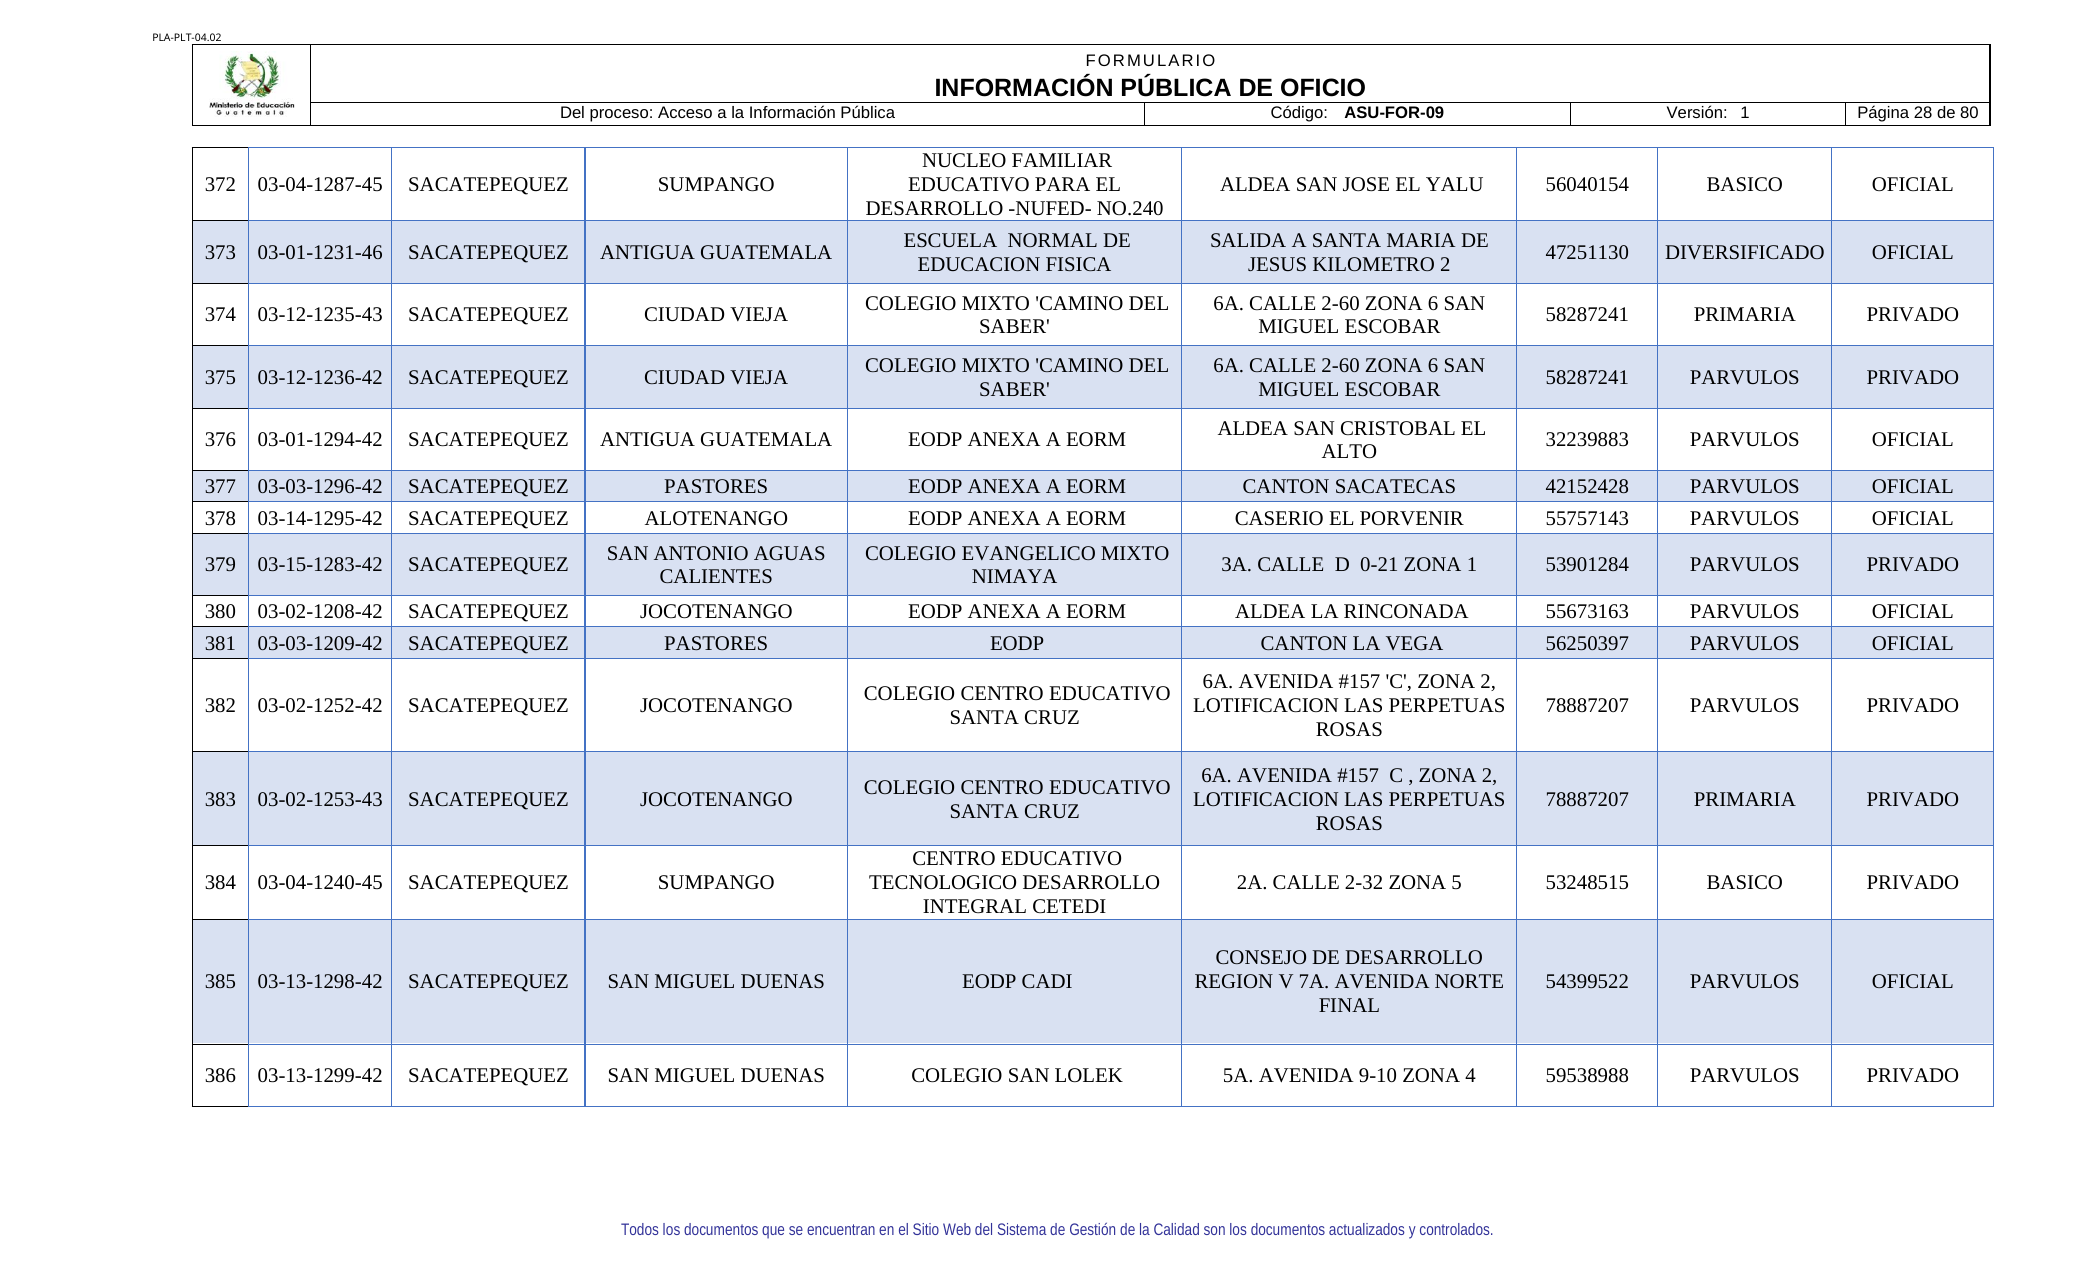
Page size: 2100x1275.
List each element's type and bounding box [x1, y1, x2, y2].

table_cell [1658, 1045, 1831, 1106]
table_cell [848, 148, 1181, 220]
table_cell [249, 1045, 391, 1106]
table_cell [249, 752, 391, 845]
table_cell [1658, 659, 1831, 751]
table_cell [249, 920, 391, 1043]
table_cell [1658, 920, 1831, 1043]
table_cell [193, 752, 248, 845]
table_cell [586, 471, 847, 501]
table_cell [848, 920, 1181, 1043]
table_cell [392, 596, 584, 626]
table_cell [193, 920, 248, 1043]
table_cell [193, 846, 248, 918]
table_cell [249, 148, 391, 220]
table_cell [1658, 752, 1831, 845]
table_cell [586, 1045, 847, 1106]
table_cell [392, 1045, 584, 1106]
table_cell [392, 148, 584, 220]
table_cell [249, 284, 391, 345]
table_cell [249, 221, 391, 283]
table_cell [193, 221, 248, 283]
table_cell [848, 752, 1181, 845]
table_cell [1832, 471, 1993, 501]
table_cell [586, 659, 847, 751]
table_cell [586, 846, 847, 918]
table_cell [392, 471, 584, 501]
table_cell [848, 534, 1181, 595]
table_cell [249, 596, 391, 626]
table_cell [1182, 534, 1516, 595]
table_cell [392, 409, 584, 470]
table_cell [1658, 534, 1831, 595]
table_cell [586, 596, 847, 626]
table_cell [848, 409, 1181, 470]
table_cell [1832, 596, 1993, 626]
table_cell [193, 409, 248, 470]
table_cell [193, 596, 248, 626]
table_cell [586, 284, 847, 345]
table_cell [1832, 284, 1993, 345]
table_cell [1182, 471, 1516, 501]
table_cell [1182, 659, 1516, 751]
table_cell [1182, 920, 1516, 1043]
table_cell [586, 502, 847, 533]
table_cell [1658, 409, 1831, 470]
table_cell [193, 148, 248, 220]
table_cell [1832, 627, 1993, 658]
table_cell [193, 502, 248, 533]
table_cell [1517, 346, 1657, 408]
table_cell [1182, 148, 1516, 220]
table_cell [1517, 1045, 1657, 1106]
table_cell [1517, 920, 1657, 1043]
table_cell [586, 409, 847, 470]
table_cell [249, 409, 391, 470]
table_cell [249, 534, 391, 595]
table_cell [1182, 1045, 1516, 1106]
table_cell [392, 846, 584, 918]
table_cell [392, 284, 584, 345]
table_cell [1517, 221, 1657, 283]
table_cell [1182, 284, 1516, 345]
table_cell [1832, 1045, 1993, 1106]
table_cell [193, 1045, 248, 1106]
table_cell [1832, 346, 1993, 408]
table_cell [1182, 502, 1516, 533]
picture [208, 51, 295, 117]
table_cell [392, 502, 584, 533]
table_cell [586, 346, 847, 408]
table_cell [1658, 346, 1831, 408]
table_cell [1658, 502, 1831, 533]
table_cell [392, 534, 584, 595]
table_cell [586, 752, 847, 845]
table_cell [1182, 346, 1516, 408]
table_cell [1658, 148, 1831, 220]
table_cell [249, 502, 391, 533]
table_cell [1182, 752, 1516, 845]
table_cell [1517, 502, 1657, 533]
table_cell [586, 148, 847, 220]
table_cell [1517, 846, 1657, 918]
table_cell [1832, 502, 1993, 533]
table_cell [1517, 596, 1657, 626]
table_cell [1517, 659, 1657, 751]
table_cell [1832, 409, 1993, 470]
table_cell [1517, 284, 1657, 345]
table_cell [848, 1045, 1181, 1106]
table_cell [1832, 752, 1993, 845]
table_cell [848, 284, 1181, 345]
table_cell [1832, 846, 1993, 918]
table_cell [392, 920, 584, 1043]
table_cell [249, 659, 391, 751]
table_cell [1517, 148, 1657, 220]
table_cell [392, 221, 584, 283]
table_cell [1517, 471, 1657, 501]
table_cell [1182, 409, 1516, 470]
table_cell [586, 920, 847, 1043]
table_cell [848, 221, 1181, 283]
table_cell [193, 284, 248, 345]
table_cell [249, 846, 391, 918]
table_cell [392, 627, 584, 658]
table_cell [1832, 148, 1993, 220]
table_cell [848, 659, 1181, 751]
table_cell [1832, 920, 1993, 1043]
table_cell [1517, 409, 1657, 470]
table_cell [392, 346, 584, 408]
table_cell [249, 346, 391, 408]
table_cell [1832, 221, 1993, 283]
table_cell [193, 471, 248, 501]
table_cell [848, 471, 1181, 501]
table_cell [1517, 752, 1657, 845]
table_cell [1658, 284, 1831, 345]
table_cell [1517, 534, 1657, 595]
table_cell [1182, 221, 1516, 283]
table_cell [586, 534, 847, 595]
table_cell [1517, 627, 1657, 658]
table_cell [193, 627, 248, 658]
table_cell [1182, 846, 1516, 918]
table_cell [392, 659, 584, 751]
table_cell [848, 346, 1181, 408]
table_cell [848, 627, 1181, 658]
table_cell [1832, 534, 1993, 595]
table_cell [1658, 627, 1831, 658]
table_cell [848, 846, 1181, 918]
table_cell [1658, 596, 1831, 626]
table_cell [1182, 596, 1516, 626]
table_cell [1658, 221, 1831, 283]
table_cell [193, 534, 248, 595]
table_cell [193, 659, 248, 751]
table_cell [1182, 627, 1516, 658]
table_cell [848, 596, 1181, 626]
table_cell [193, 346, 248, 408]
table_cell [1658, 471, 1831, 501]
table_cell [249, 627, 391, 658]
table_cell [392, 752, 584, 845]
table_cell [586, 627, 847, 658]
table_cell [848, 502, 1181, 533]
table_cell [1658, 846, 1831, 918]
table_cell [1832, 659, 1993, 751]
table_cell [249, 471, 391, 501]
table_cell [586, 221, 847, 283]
